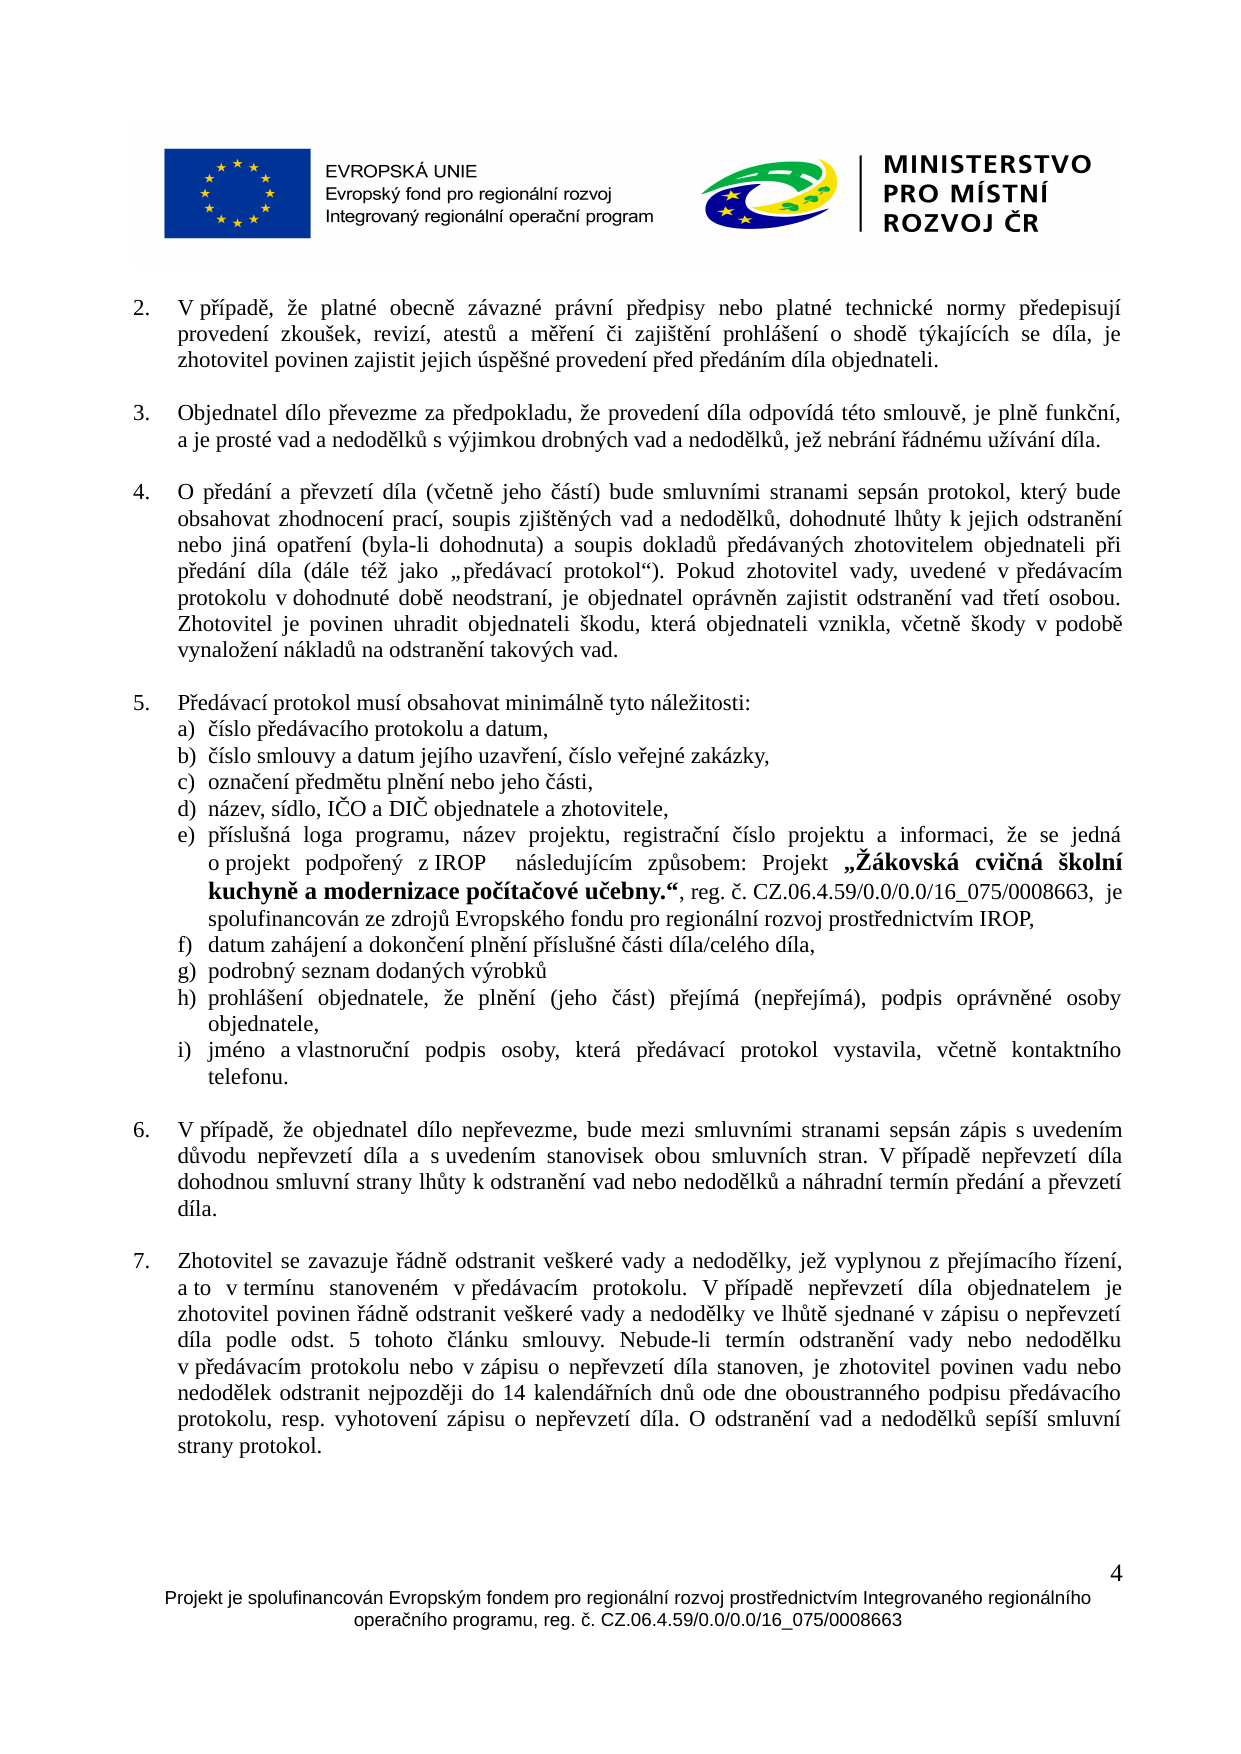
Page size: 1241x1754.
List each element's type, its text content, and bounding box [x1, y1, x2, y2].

list jméno a vlastnoruční podpis osoby, která předávací protokol vystavila, včetně kontaktního telefonu. [177, 1037, 1123, 1089]
list podrobný seznam dodaných výrobků [177, 957, 1123, 984]
list číslo smlouvy a datum jejího uzavření, číslo veřejné zakázky, [177, 742, 1123, 768]
list V případě, že objednatel dílo nepřevezme, bude mezi smluvními stranami sepsán zápis s uvedením důvodu nepřevzetí díla a s uvedením stanovisek obou smluvních stran. V případě nepřevzetí díla dohodnou smluvní strany lhůty k odstranění vad nebo nedodělků a náhradní termín předání a převzetí díla. [133, 1116, 1123, 1221]
list Zhotovitel se zavazuje řádně odstranit veškeré vady a nedodělky, jež vyplynou z přejímacího řízení, a to v termínu stanoveném v předávacím protokolu. V případě nepřevzetí díla objednatelem je zhotovitel povinen řádně odstranit veškeré vady a nedodělky ve lhůtě sjednané v zápisu o nepřevzetí díla podle odst. 5 tohoto článku smlouvy. Nebude-li termín odstranění vady nebo nedodělku v předávacím protokolu nebo v zápisu o nepřevzetí díla stanoven, je zhotovitel povinen vadu nebo nedodělek odstranit nejpozději do 14 kalendářních dnů ode dne oboustranného podpisu předávacího protokolu, resp. vyhotovení zápisu o nepřevzetí díla. O odstranění vad a nedodělků sepíší smluvní strany protokol. [133, 1247, 1123, 1458]
picture [132, 118, 1123, 268]
list prohlášení objednatele, že plnění (jeho část) přejímá (nepřejímá), podpis oprávněné osoby objednatele, [177, 984, 1123, 1037]
list datum zahájení a dokončení plnění příslušné části díla/celého díla, [177, 931, 1123, 957]
list O předání a převzetí díla (včetně jeho částí) bude smluvními stranami sepsán protokol, který bude obsahovat zhodnocení prací, soupis zjištěných vad a nedodělků, dohodnuté lhůty k jejich odstranění nebo jiná opatření (byla-li dohodnuta) a soupis dokladů předávaných zhotovitelem objednateli při předání díla (dále též jako „předávací protokol“). Pokud zhotovitel vady, uvedené v předávacím protokolu v dohodnuté době neodstraní, je objednatel oprávněn zajistit odstranění vad třetí osobou. Zhotovitel je povinen uhradit objednateli škodu, která objednateli vznikla, včetně škody v podobě vynaložení nákladů na odstranění takových vad. [133, 478, 1123, 663]
list označení předmětu plnění nebo jeho části, [177, 768, 1123, 794]
list příslušná loga programu, název projektu, registrační číslo projektu a informaci, že se jedná o projekt podpořený z IROP následujícím způsobem: Projekt „Žákovská cvičná školní kuchyně a modernizace počítačové učebny.“, reg. č. CZ.06.4.59/0.0/0.0/16_075/0008663, je spolufinancován ze zdrojů Evropského fondu pro regionální rozvoj prostřednictvím IROP, [177, 821, 1123, 931]
list Předávací protokol musí obsahovat minimálně tyto náležitosti: [133, 689, 1123, 716]
list číslo předávacího protokolu a datum, [177, 716, 1123, 742]
list název, sídlo, IČO a DIČ objednatele a zhotovitele, [177, 794, 1123, 821]
list V případě, že platné obecně závazné právní předpisy nebo platné technické normy předepisují provedení zkoušek, revizí, atestů a měření či zajištění prohlášení o shodě týkajících se díla, je zhotovitel povinen zajistit jejich úspěšné provedení před předáním díla objednateli. [133, 294, 1123, 373]
list Objednatel dílo převezme za předpokladu, že provedení díla odpovídá této smlouvě, je plně funkční, a je prosté vad a nedodělků s výjimkou drobných vad a nedodělků, jež nebrání řádnému užívání díla. [133, 399, 1123, 452]
